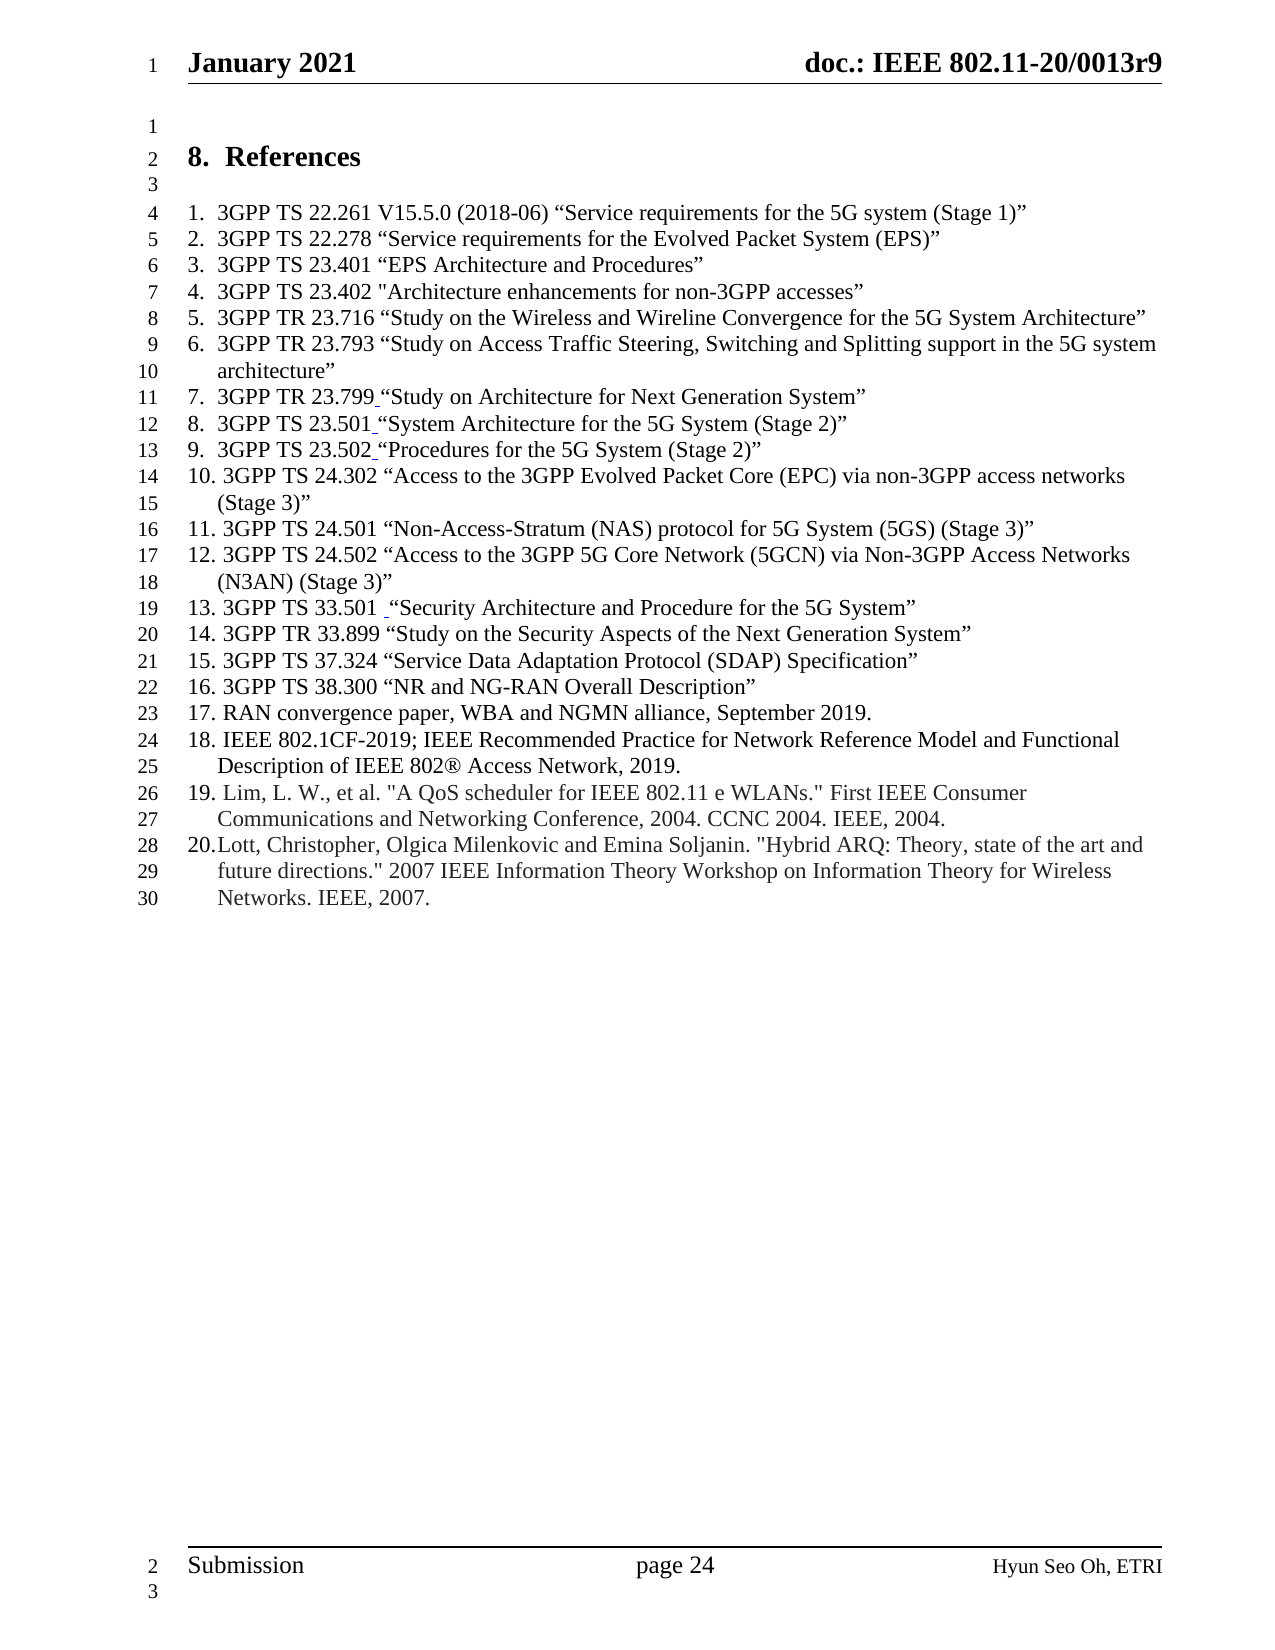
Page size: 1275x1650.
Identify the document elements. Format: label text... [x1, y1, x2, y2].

list 3GPP TS 24.501 “Non-Access-Stratum (NAS) protocol for 5G System (5GS) (Stage 3)” [187, 515, 1162, 541]
list Lim, L. W., et al. "A QoS scheduler for IEEE 802.11 e WLANs." First IEEE Consumer Communications and Networking Conference, 2004. CCNC 2004. IEEE, 2004. [187, 778, 1162, 831]
list 3GPP TS 33.501 “Security Architecture and Procedure for the 5G System” [187, 594, 1162, 620]
list 3GPP TS 38.300 “NR and NG-RAN Overall Description” [187, 673, 1162, 699]
list 3GPP TS 22.261 V15.5.0 (2018-06) “Service requirements for the 5G system (Stage 1)” [187, 199, 1162, 225]
list 3GPP TS 23.402 "Architecture enhancements for non-3GPP accesses” [187, 278, 1162, 304]
list 3GPP TR 33.899 “Study on the Security Aspects of the Next Generation System” [187, 620, 1162, 647]
list 3GPP TS 22.278 “Service requirements for the Evolved Packet System (EPS)” [187, 225, 1162, 251]
list IEEE 802.1CF-2019; IEEE Recommended Practice for Network Reference Model and Functional Description of IEEE 802® Access Network, 2019. [187, 726, 1162, 778]
list Lott, Christopher, Olgica Milenkovic and Emina Soljanin. "Hybrid ARQ: Theory, state of the art and future directions." 2007 IEEE Information Theory Workshop on Information Theory for Wireless Networks. IEEE, 2007. [187, 831, 1162, 910]
list 3GPP TR 23.799 “Study on Architecture for Next Generation System” [187, 383, 1162, 409]
list 3GPP TS 23.401 “EPS Architecture and Procedures” [187, 251, 1162, 278]
list 3GPP TR 23.716 “Study on the Wireless and Wireline Convergence for the 5G System Architecture” [187, 304, 1162, 331]
subtitle References [187, 139, 1162, 172]
list 3GPP TS 24.302 “Access to the 3GPP Evolved Packet Core (EPC) via non-3GPP access networks (Stage 3)” [187, 462, 1162, 515]
list 3GPP TS 23.502 “Procedures for the 5G System (Stage 2)” [187, 436, 1162, 462]
list 3GPP TS 23.501 “System Architecture for the 5G System (Stage 2)” [187, 409, 1162, 436]
list RAN convergence paper, WBA and NGMN alliance, September 2019. [187, 699, 1162, 726]
list 3GPP TR 23.793 “Study on Access Traffic Steering, Switching and Splitting support in the 5G system architecture” [187, 331, 1162, 383]
list 3GPP TS 37.324 “Service Data Adaptation Protocol (SDAP) Specification” [187, 647, 1162, 673]
list 3GPP TS 24.502 “Access to the 3GPP 5G Core Network (5GCN) via Non-3GPP Access Networks (N3AN) (Stage 3)” [187, 541, 1162, 594]
